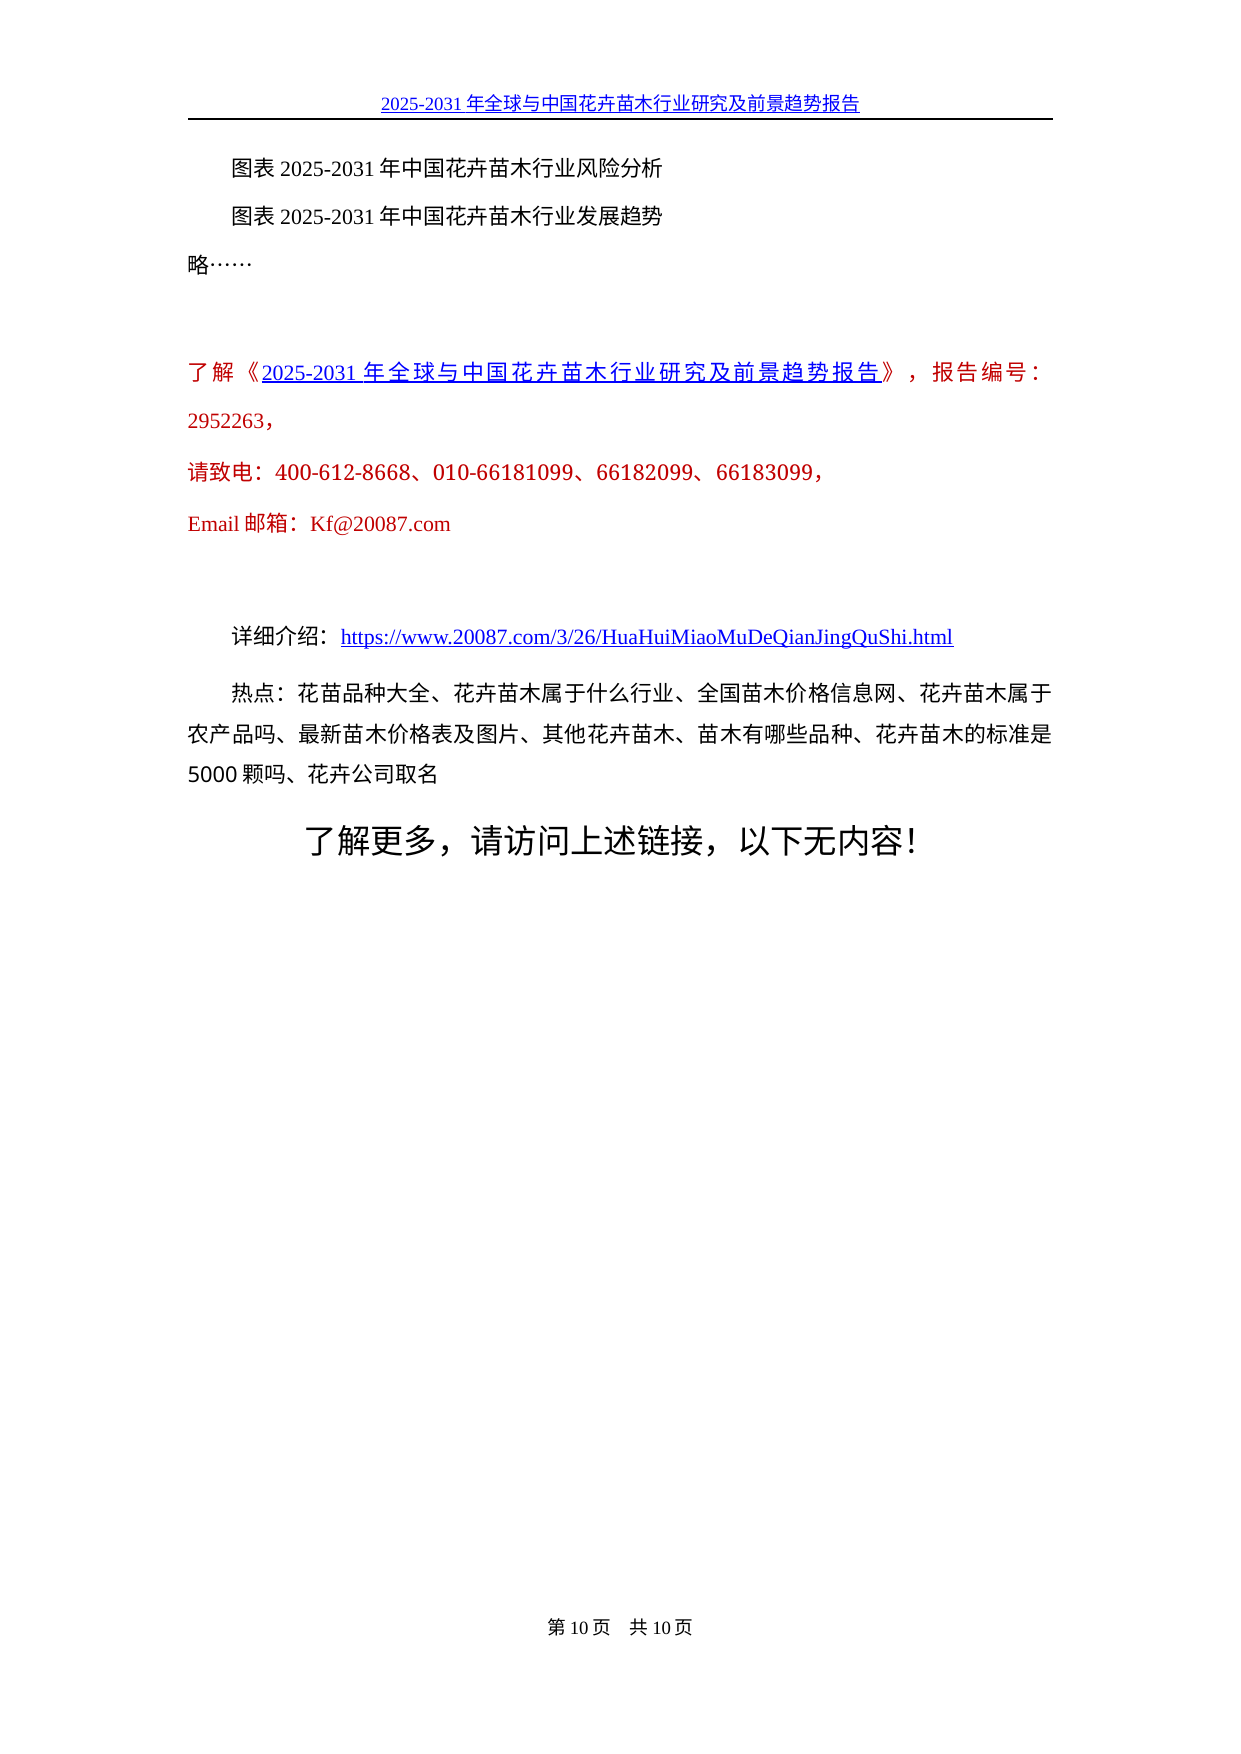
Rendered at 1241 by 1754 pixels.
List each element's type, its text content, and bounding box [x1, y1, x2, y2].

text 详细介绍：https://www.20087.com/3/26/HuaHuiMiaoMuDeQianJingQuShi.html [187, 619, 1053, 651]
title 了解更多，请访问上述链接，以下无内容！ [187, 807, 1053, 872]
text 请致电：400-612-8668、010-66181099、66182099、66183099， [187, 454, 1053, 487]
text Email邮箱：Kf@20087.com [187, 506, 1053, 538]
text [187, 150, 1053, 280]
text 了解《2025-2031年全球与中国花卉苗木行业研究及前景趋势报告》，报告编号：2952263， [187, 354, 1053, 435]
text 热点：花苗品种大全、花卉苗木属于什么行业、全国苗木价格信息网、花卉苗木属于农产品吗、最新苗木价格表及图片、其他花卉苗木、苗木有哪些品种、花卉苗木的标准是5000颗吗、花卉公司取名 [187, 676, 1053, 789]
